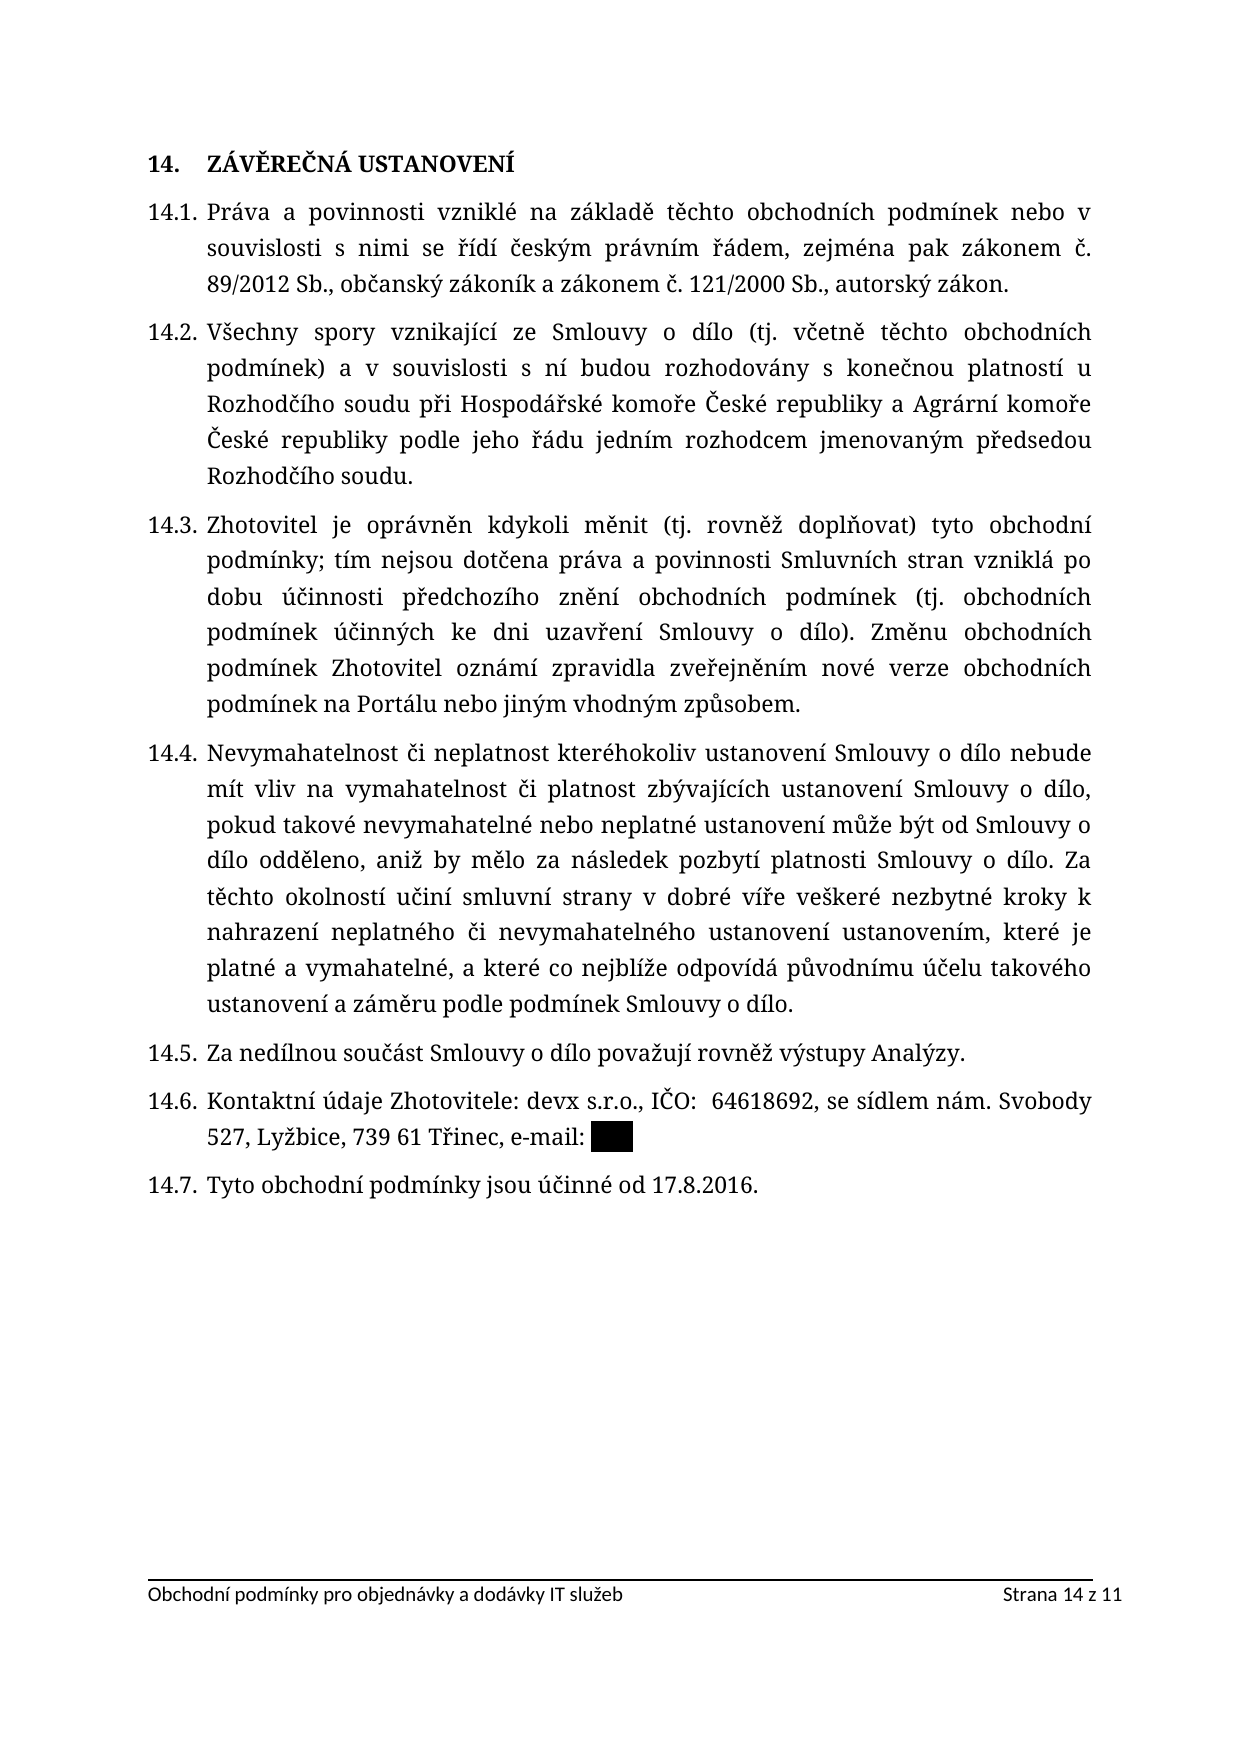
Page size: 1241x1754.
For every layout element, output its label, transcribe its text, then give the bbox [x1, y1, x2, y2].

list Kontaktní údaje Zhotovitele: devx s.r.o., IČO: 64618692, se sídlem nám. Svobody 527, Lyžbice, 739 61 Třinec, e-mail: X % [148, 1085, 1093, 1152]
list Za nedílnou součást Smlouvy o dílo považují rovněž výstupy Analýzy. [148, 1037, 1093, 1068]
list Zhotovitel je oprávněn kdykoli měnit (tj. rovněž doplňovat) tyto obchodní podmínky; tím nejsou dotčena práva a povinnosti Smluvních stran vzniklá po dobu účinnosti předchozího znění obchodních podmínek (tj. obchodních podmínek účinných ke dni uzavření Smlouvy o dílo). Změnu obchodních podmínek Zhotovitel oznámí zpravidla zveřejněním nové verze obchodních podmínek na Portálu nebo jiným vhodným způsobem. [148, 508, 1093, 719]
list Nevymahatelnost či neplatnost kteréhokoliv ustanovení Smlouvy o dílo nebude mít vliv na vymahatelnost či platnost zbývajících ustanovení Smlouvy o dílo, pokud takové nevymahatelné nebo neplatné ustanovení může být od Smlouvy o dílo odděleno, aniž by mělo za následek pozbytí platnosti Smlouvy o dílo. Za těchto okolností učiní smluvní strany v dobré víře veškeré nezbytné kroky k nahrazení neplatného či nevymahatelného ustanovení ustanovením, které je platné a vymahatelné, a které co nejblíže odpovídá původnímu účelu takového ustanovení a záměru podle podmínek Smlouvy o dílo. [148, 737, 1093, 1019]
list Všechny spory vznikající ze Smlouvy o dílo (tj. včetně těchto obchodních podmínek) a v souvislosti s ní budou rozhodovány s konečnou platností u Rozhodčího soudu při Hospodářské komoře České republiky a Agrární komoře České republiky podle jeho řádu jedním rozhodcem jmenovaným předsedou Rozhodčího soudu. [148, 316, 1093, 491]
subtitle ZÁVĚREČNÁ USTANOVENÍ [148, 148, 1093, 179]
list Tyto obchodní podmínky jsou účinné od 17.8.2016. [148, 1169, 1093, 1201]
list Práva a povinnosti vzniklé na základě těchto obchodních podmínek nebo v souvislosti s nimi se řídí českým právním řádem, zejména pak zákonem č. 89/2012 Sb., občanský zákoník a zákonem č. 121/2000 Sb., autorský zákon. [148, 196, 1093, 299]
